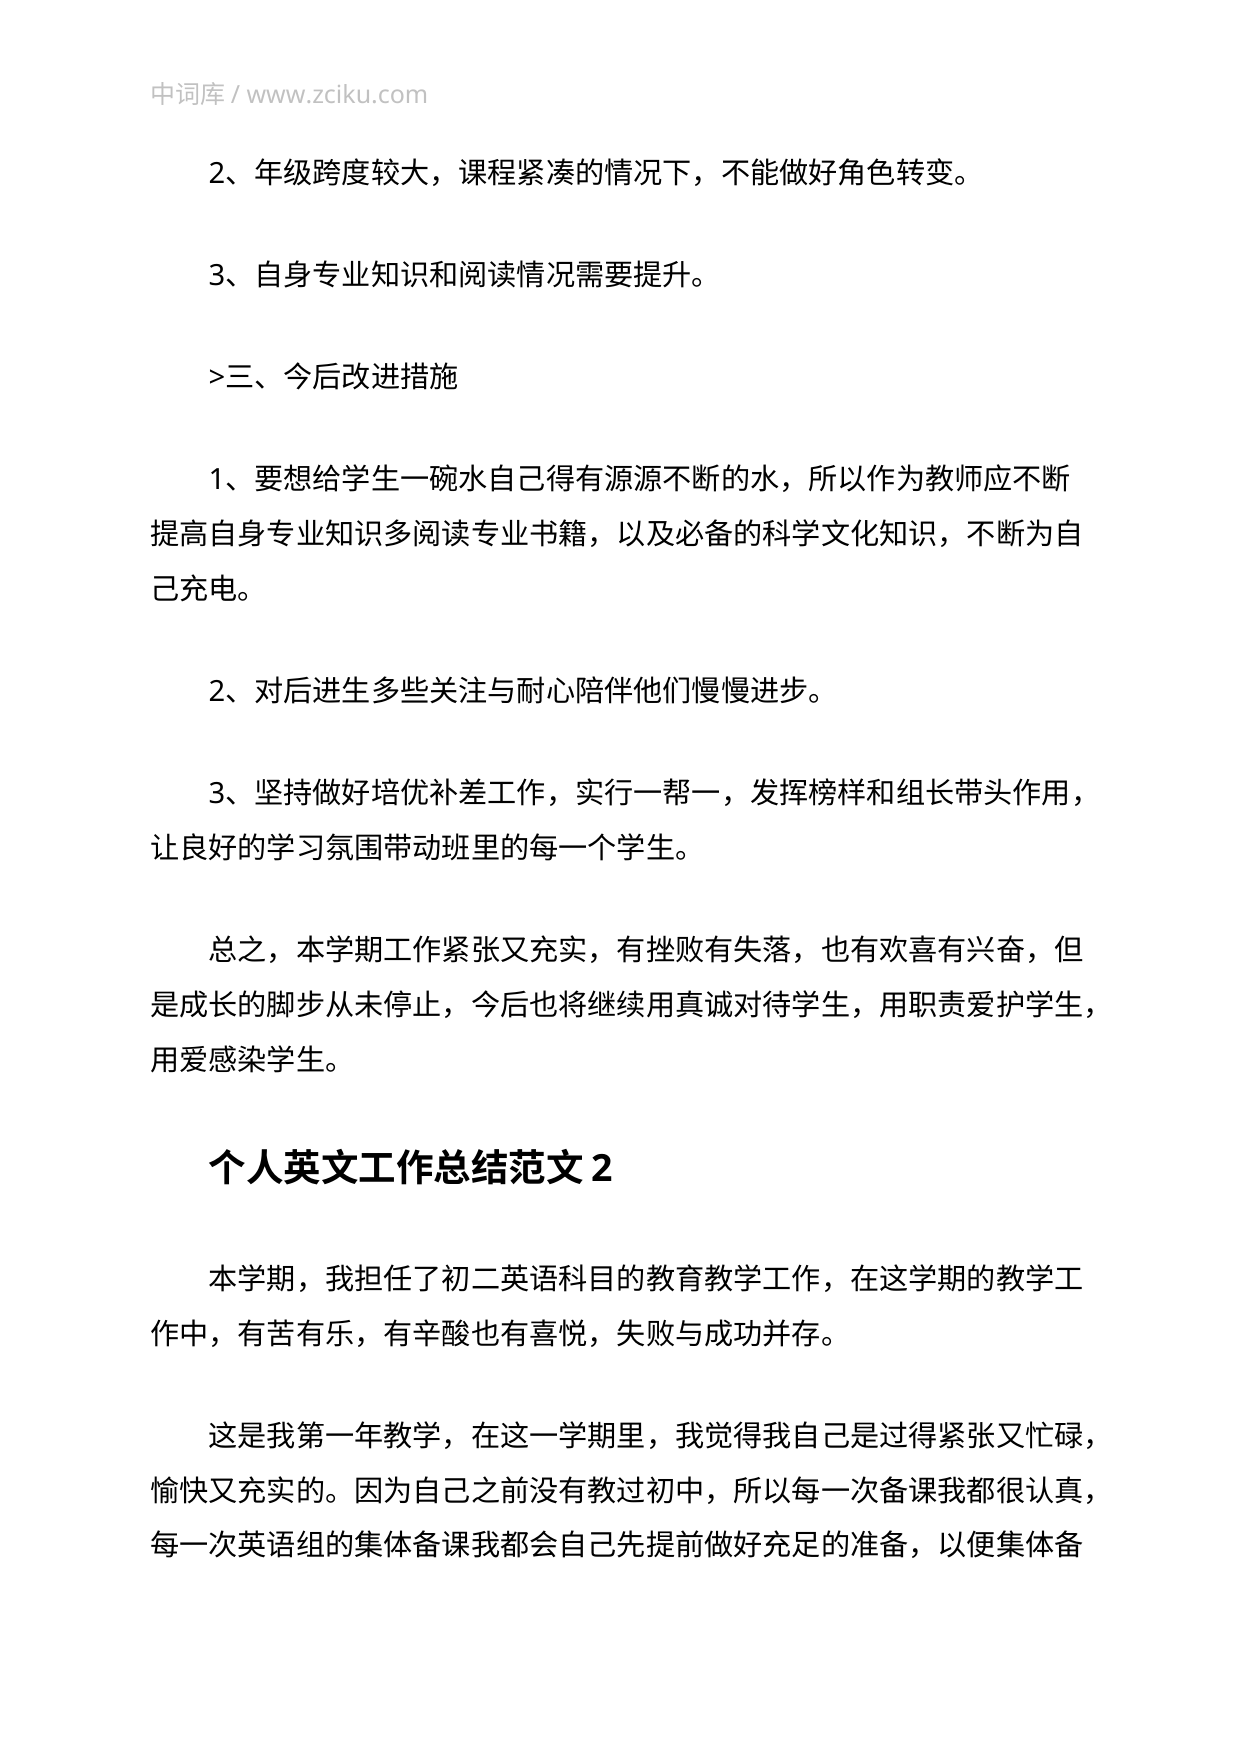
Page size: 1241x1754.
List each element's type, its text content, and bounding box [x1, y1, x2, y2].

text 总之，本学期工作紧张又充实，有挫败有失落，也有欢喜有兴奋，但是成长的脚步从未停止，今后也将继续用真诚对待学生，用职责爱护学生，用爱感染学生。 [150, 926, 1090, 1078]
text 2、年级跨度较大，课程紧凑的情况下，不能做好角色转变。 [150, 150, 1090, 192]
text 3、自身专业知识和阅读情况需要提升。 [150, 252, 1090, 294]
text >三、今后改进措施 [150, 354, 1090, 396]
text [150, 1412, 1090, 1564]
text 本学期，我担任了初二英语科目的教育教学工作，在这学期的教学工作中，有苦有乐，有辛酸也有喜悦，失败与成功并存。 [150, 1256, 1090, 1353]
text 1、要想给学生一碗水自己得有源源不断的水，所以作为教师应不断提高自身专业知识多阅读专业书籍，以及必备的科学文化知识，不断为自己充电。 [150, 456, 1090, 608]
text 个人英文工作总结范文2 [150, 1138, 1090, 1192]
text 3、坚持做好培优补差工作，实行一帮一，发挥榜样和组长带头作用，让良好的学习氛围带动班里的每一个学生。 [150, 769, 1090, 867]
text 2、对后进生多些关注与耐心陪伴他们慢慢进步。 [150, 668, 1090, 710]
